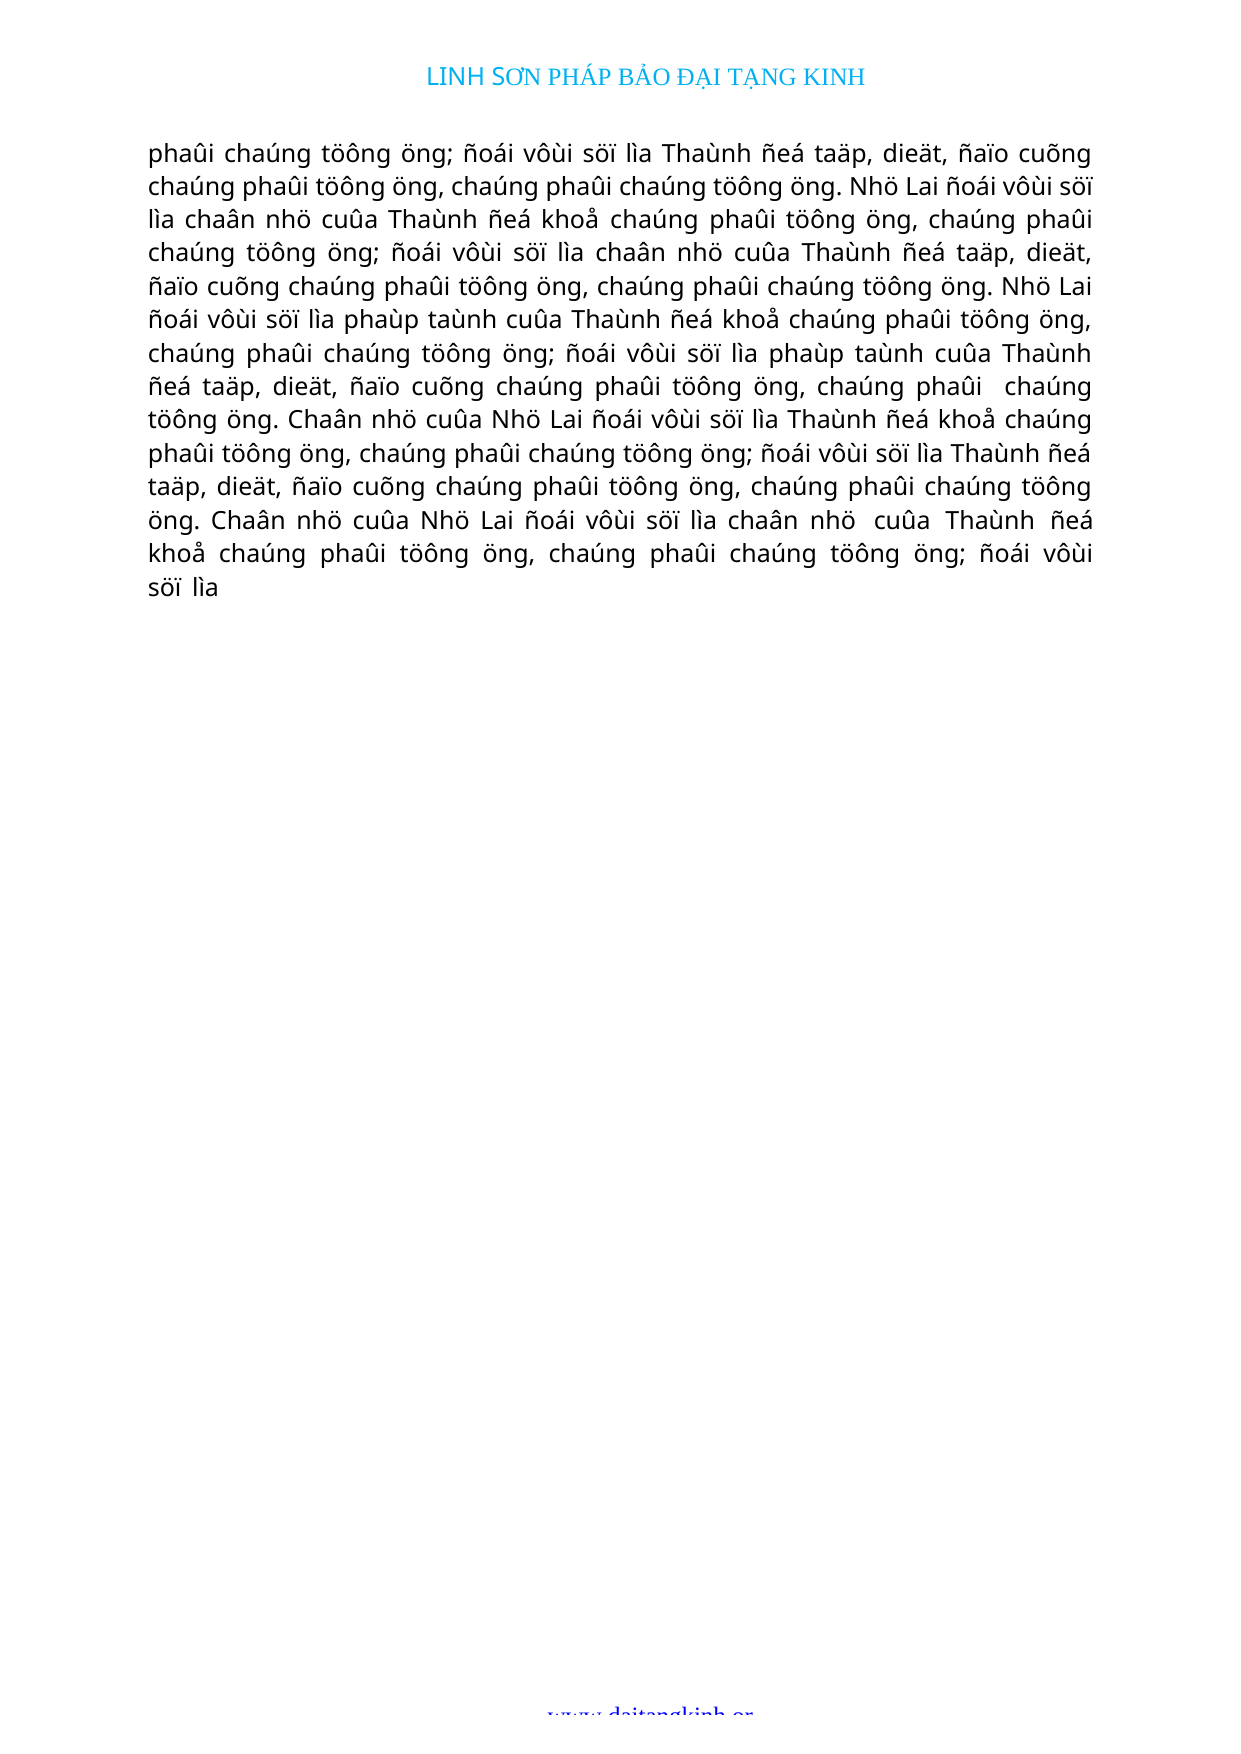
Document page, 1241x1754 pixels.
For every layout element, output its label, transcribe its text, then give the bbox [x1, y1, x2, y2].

text phaûi chaúng töông öng; ñoái vôùi söï lìa Thaùnh ñeá taäp, dieät, ñaïo cuõng chaúng phaûi töông öng, chaúng phaûi chaúng töông öng. Nhö Lai ñoái vôùi söï lìa chaân nhö cuûa Thaùnh ñeá khoå chaúng phaûi töông öng, chaúng phaûi chaúng töông öng; ñoái vôùi söï lìa chaân nhö cuûa Thaùnh ñeá taäp, dieät, ñaïo cuõng chaúng phaûi töông öng, chaúng phaûi chaúng töông öng. Nhö Lai ñoái vôùi söï lìa phaùp taùnh cuûa Thaùnh ñeá khoå chaúng phaûi töông öng, chaúng phaûi chaúng töông öng; ñoái vôùi söï lìa phaùp taùnh cuûa Thaùnh ñeá taäp, dieät, ñaïo cuõng chaúng phaûi töông öng, chaúng phaûi chaúng töông öng. Chaân nhö cuûa Nhö Lai ñoái vôùi söï lìa Thaùnh ñeá khoå chaúng phaûi töông öng, chaúng phaûi chaúng töông öng; ñoái vôùi söï lìa Thaùnh ñeá taäp, dieät, ñaïo cuõng chaúng phaûi töông öng, chaúng phaûi chaúng töông öng. Chaân nhö cuûa Nhö Lai ñoái vôùi söï lìa chaân nhö cuûa Thaùnh ñeá khoå chaúng phaûi töông öng, chaúng phaûi chaúng töông öng; ñoái vôùi söï lìa [148, 135, 1093, 603]
